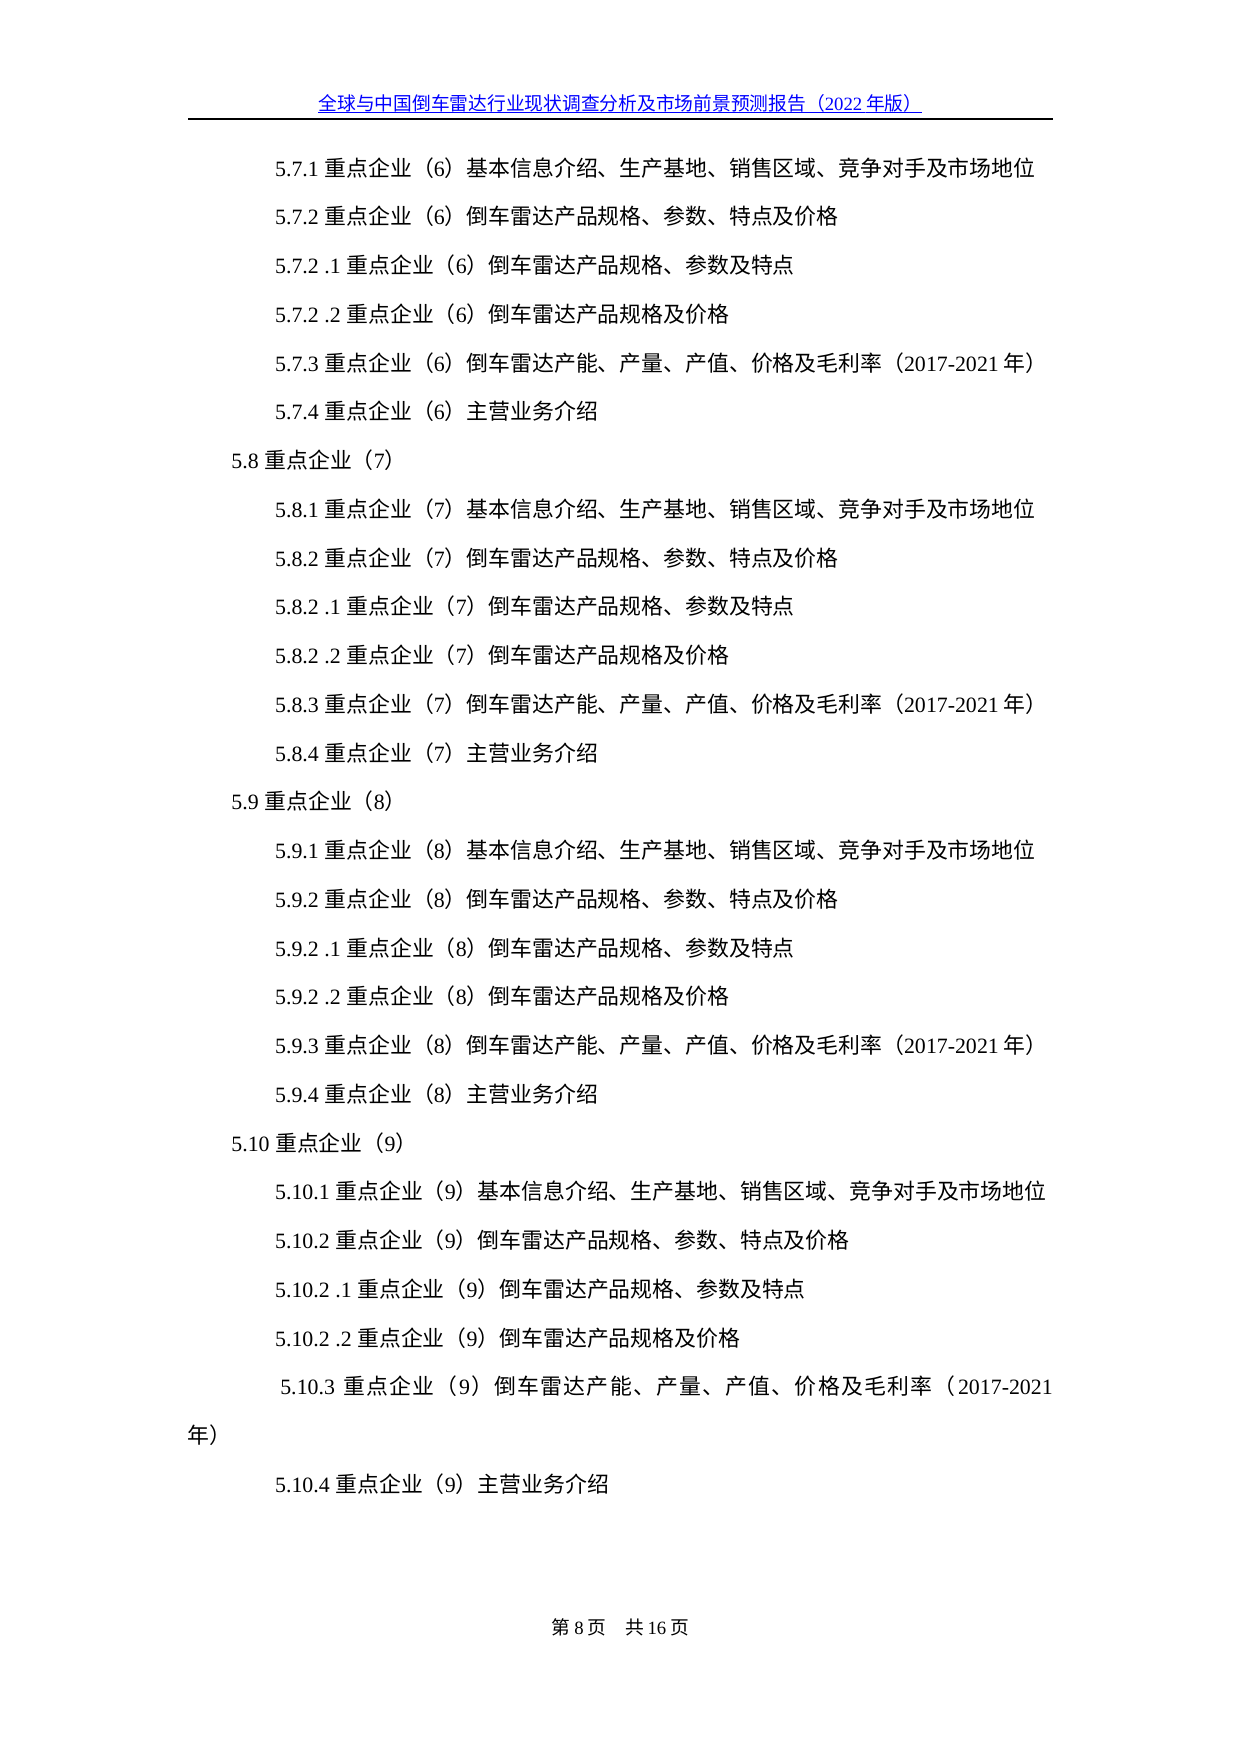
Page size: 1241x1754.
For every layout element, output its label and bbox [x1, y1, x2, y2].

text [187, 150, 1053, 1499]
